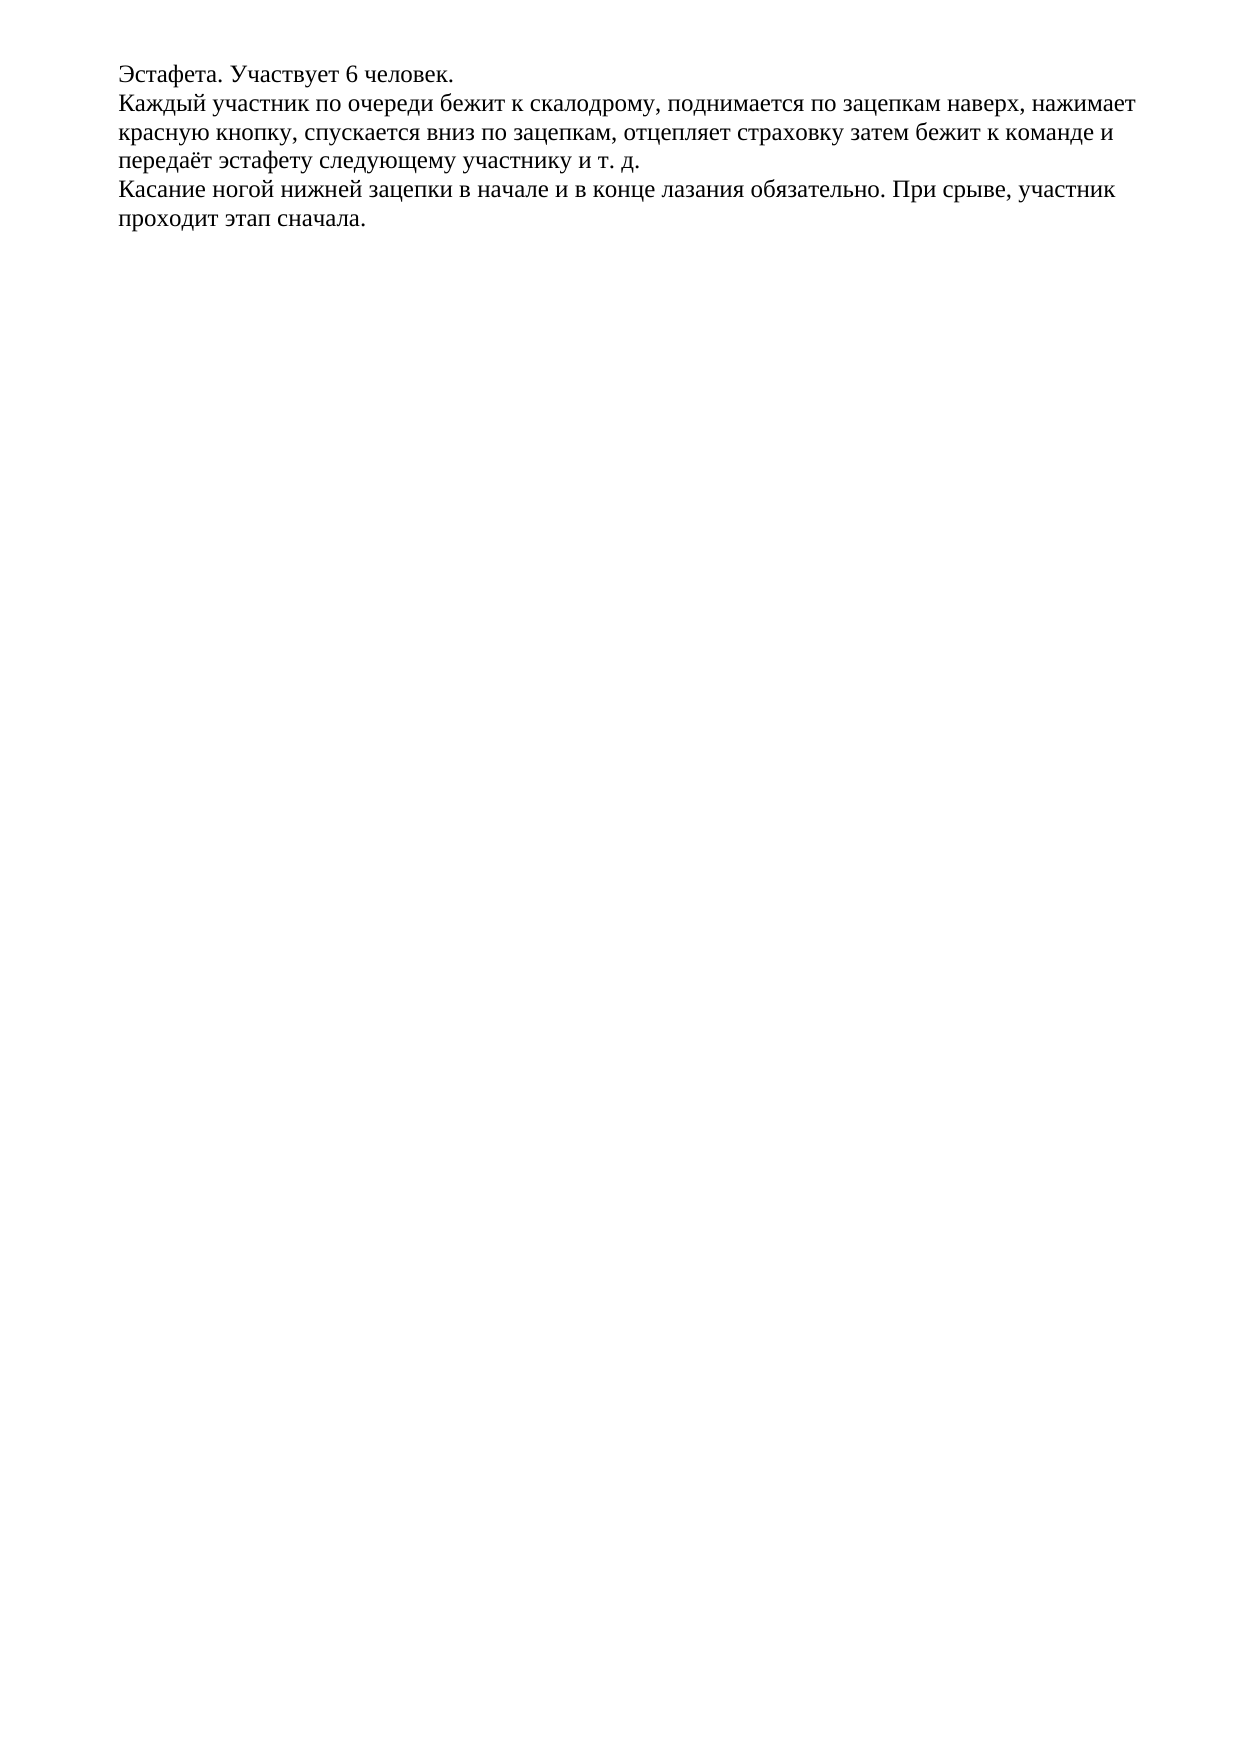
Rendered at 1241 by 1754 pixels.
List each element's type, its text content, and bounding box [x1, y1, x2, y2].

text Каждый участник по очереди бежит к скалодрому, поднимается по зацепкам наверх, нажимает красную кнопку, спускается вниз по зацепкам, отцепляет страховку затем бежит к команде и передаёт эстафету следующему участнику и т. д. [118, 88, 1181, 174]
text Касание ногой нижней зацепки в начале и в конце лазания обязательно. При срыве, участник проходит этап сначала. [118, 174, 1181, 232]
text Эстафета. Участвует 6 человек. [118, 59, 1181, 88]
